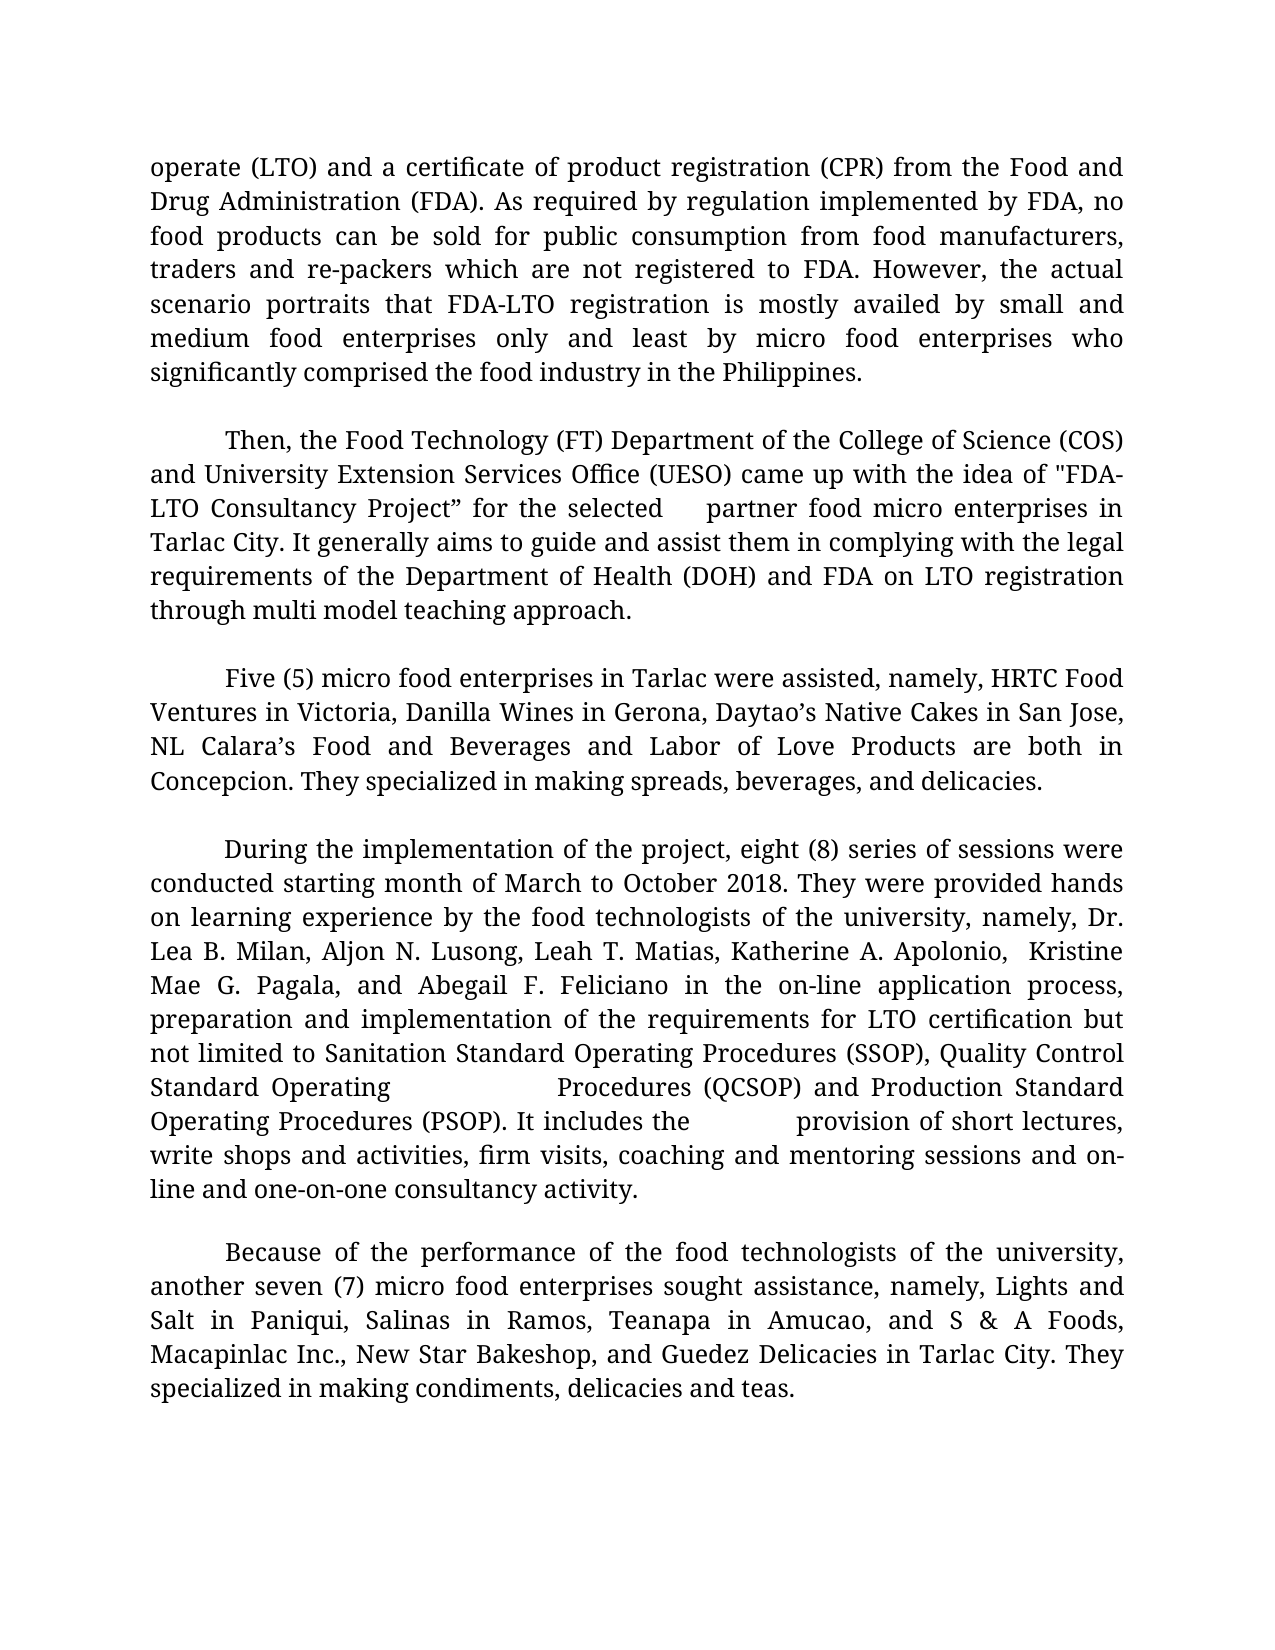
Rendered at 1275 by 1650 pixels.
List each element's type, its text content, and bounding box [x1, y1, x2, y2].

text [150, 150, 1125, 388]
text Five (5) micro food enterprises in Tarlac were assisted, namely, HRTC Food Ventures in Victoria, Danilla Wines in Gerona, Daytao’s Native Cakes in San Jose, NL Calara’s Food and Beverages and Labor of Love Products are both in Concepcion. They specialized in making spreads, beverages, and delicacies. [150, 661, 1125, 797]
text Then, the Food Technology (FT) Department of the College of Science (COS) and University Extension Services Office (UESO) came up with the idea of "FDA-LTO Consultancy Project” for the selected partner food micro enterprises in Tarlac City. It generally aims to guide and assist them in complying with the legal requirements of the Department of Health (DOH) and FDA on LTO registration through multi model teaching approach. [150, 422, 1125, 627]
text Because of the performance of the food technologists of the university, another seven (7) micro food enterprises sought assistance, namely, Lights and Salt in Paniqui, Salinas in Ramos, Teanapa in Amucao, and S & A Foods, Macapinlac Inc., New Star Bakeshop, and Guedez Delicacies in Tarlac City. They specialized in making condiments, delicacies and teas. [150, 1235, 1125, 1405]
text During the implementation of the project, eight (8) series of sessions were conducted starting month of March to October 2018. They were provided hands on learning experience by the food technologists of the university, namely, Dr. Lea B. Milan, Aljon N. Lusong, Leah T. Matias, Katherine A. Apolonio, Kristine Mae G. Pagala, and Abegail F. Feliciano in the on-line application process, preparation and implementation of the requirements for LTO certification but not limited to Sanitation Standard Operating Procedures (SSOP), Quality Control Standard Operating Procedures (QCSOP) and Production Standard Operating Procedures (PSOP). It includes the provision of short lectures, write shops and activities, firm visits, coaching and mentoring sessions and on-line and one-on-one consultancy activity. [150, 831, 1125, 1206]
